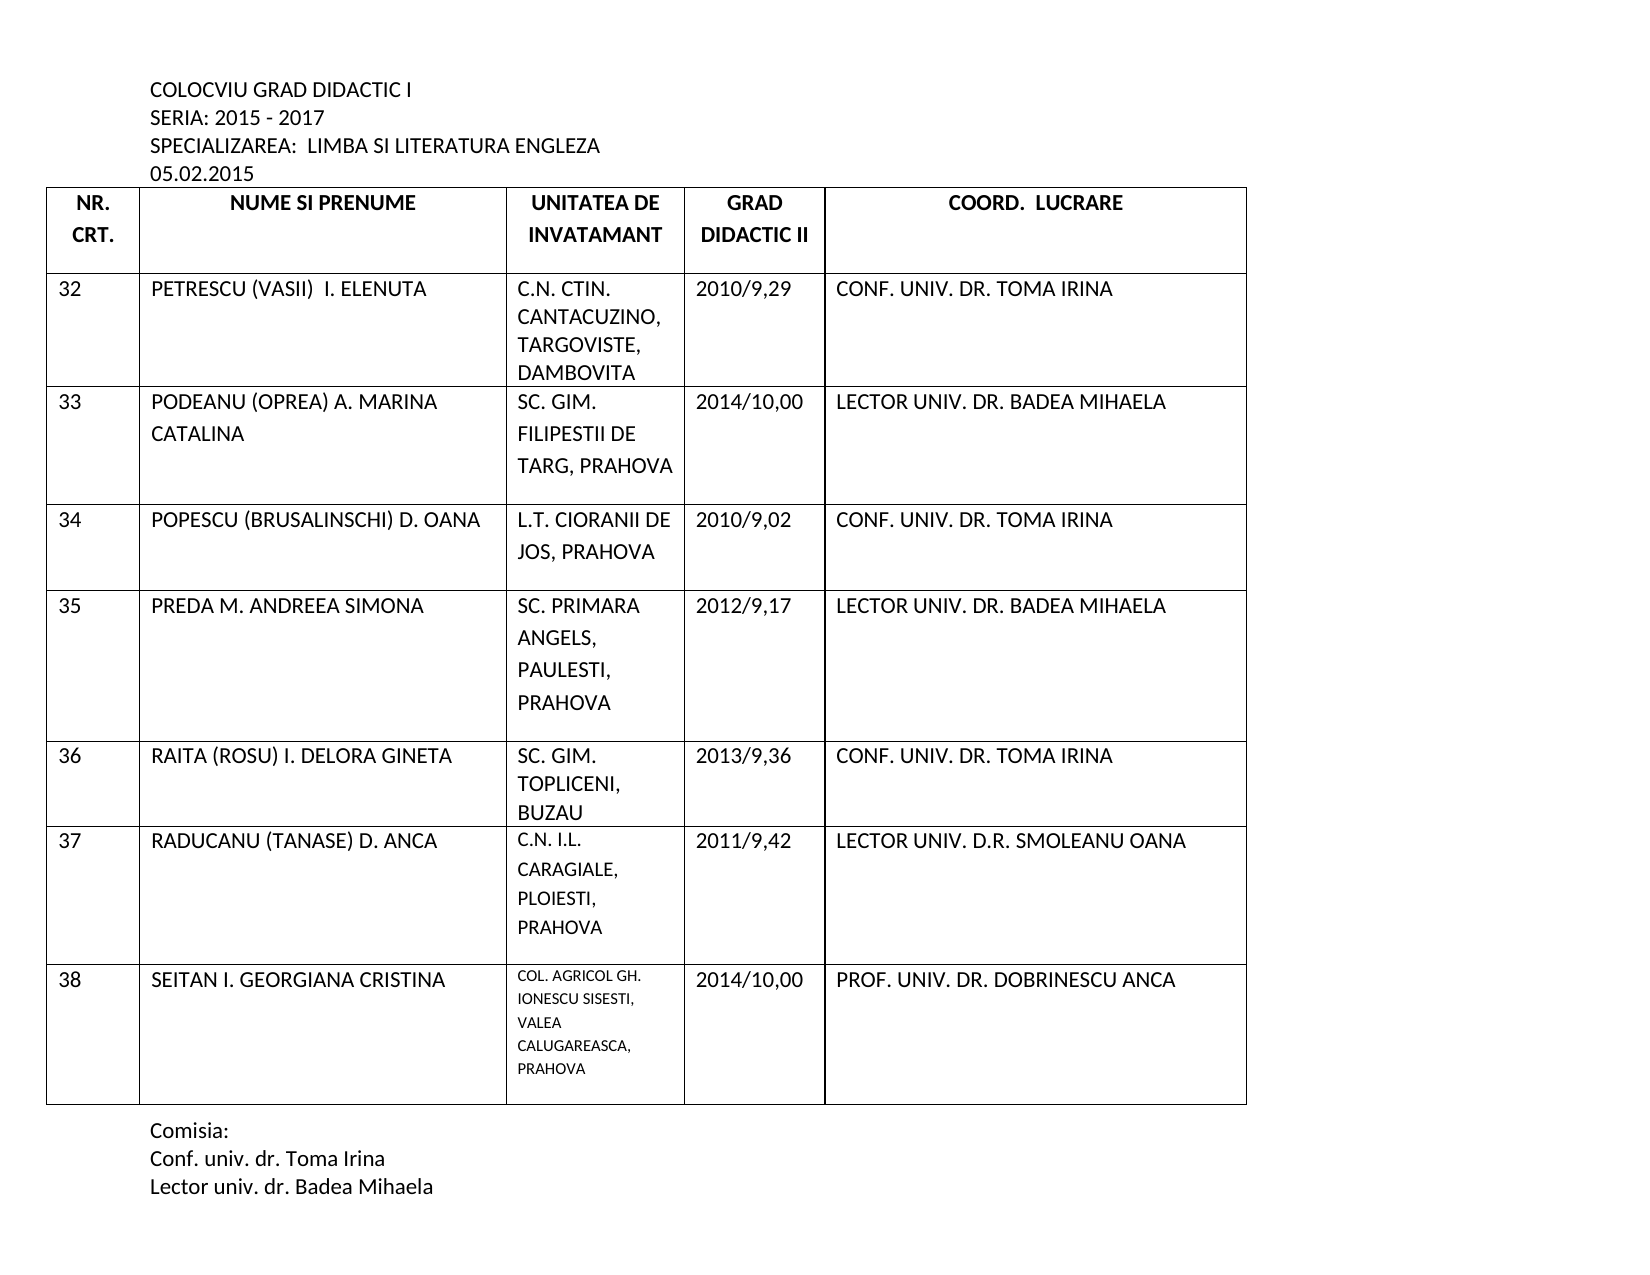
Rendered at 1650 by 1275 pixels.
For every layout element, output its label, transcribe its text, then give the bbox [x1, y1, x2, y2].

table_cell SC. GIM. FILIPESTII DE TARG, PRAHOVA [507, 387, 684, 504]
table_cell 34 [47, 505, 139, 590]
table_cell PROF. UNIV. DR. DOBRINESCU ANCA [826, 965, 1246, 1104]
table_cell CONF. UNIV. DR. TOMA IRINA [826, 274, 1246, 386]
table_cell 2013/9,36 [685, 742, 824, 826]
table_header NUME SI PRENUME [140, 188, 506, 273]
table_cell 2014/10,00 [685, 387, 824, 504]
table_cell 38 [47, 965, 139, 1104]
table_cell SC. PRIMARA ANGELS, PAULESTI, PRAHOVA [507, 591, 684, 741]
table_cell 33 [47, 387, 139, 504]
table_cell L.T. CIORANII DE JOS, PRAHOVA [507, 505, 684, 590]
table_cell LECTOR UNIV. DR. BADEA MIHAELA [826, 591, 1246, 741]
table_cell 37 [47, 827, 139, 964]
table_cell PODEANU (OPREA) A. MARINA CATALINA [140, 387, 506, 504]
table_cell RAITA (ROSU) I. DELORA GINETA [140, 742, 506, 826]
table_cell 36 [47, 742, 139, 826]
table_cell PREDA M. ANDREEA SIMONA [140, 591, 506, 741]
table_cell LECTOR UNIV. D.R. SMOLEANU OANA [826, 827, 1246, 964]
table_cell 2010/9,02 [685, 505, 824, 590]
table_cell 2011/9,42 [685, 827, 824, 964]
table_cell C.N. I.L. CARAGIALE, PLOIESTI, PRAHOVA [507, 827, 684, 964]
table_cell 35 [47, 591, 139, 741]
table_cell SEITAN I. GEORGIANA CRISTINA [140, 965, 506, 1104]
table_cell 2010/9,29 [685, 274, 824, 386]
table_cell RADUCANU (TANASE) D. ANCA [140, 827, 506, 964]
table_cell COL. AGRICOL GH. IONESCU SISESTI, VALEA CALUGAREASCA, PRAHOVA [507, 965, 684, 1104]
table_cell CONF. UNIV. DR. TOMA IRINA [826, 505, 1246, 590]
table_header NR. CRT. [47, 188, 139, 273]
table_cell SC. GIM. TOPLICENI, BUZAU [507, 742, 684, 826]
table_header GRAD DIDACTIC II [685, 188, 824, 273]
table_cell CONF. UNIV. DR. TOMA IRINA [826, 742, 1246, 826]
table_cell 2012/9,17 [685, 591, 824, 741]
table_cell POPESCU (BRUSALINSCHI) D. OANA [140, 505, 506, 590]
table_cell 32 [47, 274, 139, 386]
table_cell PETRESCU (VASII) I. ELENUTA [140, 274, 506, 386]
table_header COORD. LUCRARE [826, 188, 1246, 273]
table_cell 2014/10,00 [685, 965, 824, 1104]
table_header UNITATEA DE INVATAMANT [507, 188, 684, 273]
table_cell LECTOR UNIV. DR. BADEA MIHAELA [826, 387, 1246, 504]
table_cell C.N. CTIN. CANTACUZINO, TARGOVISTE, DAMBOVITA [507, 274, 684, 386]
